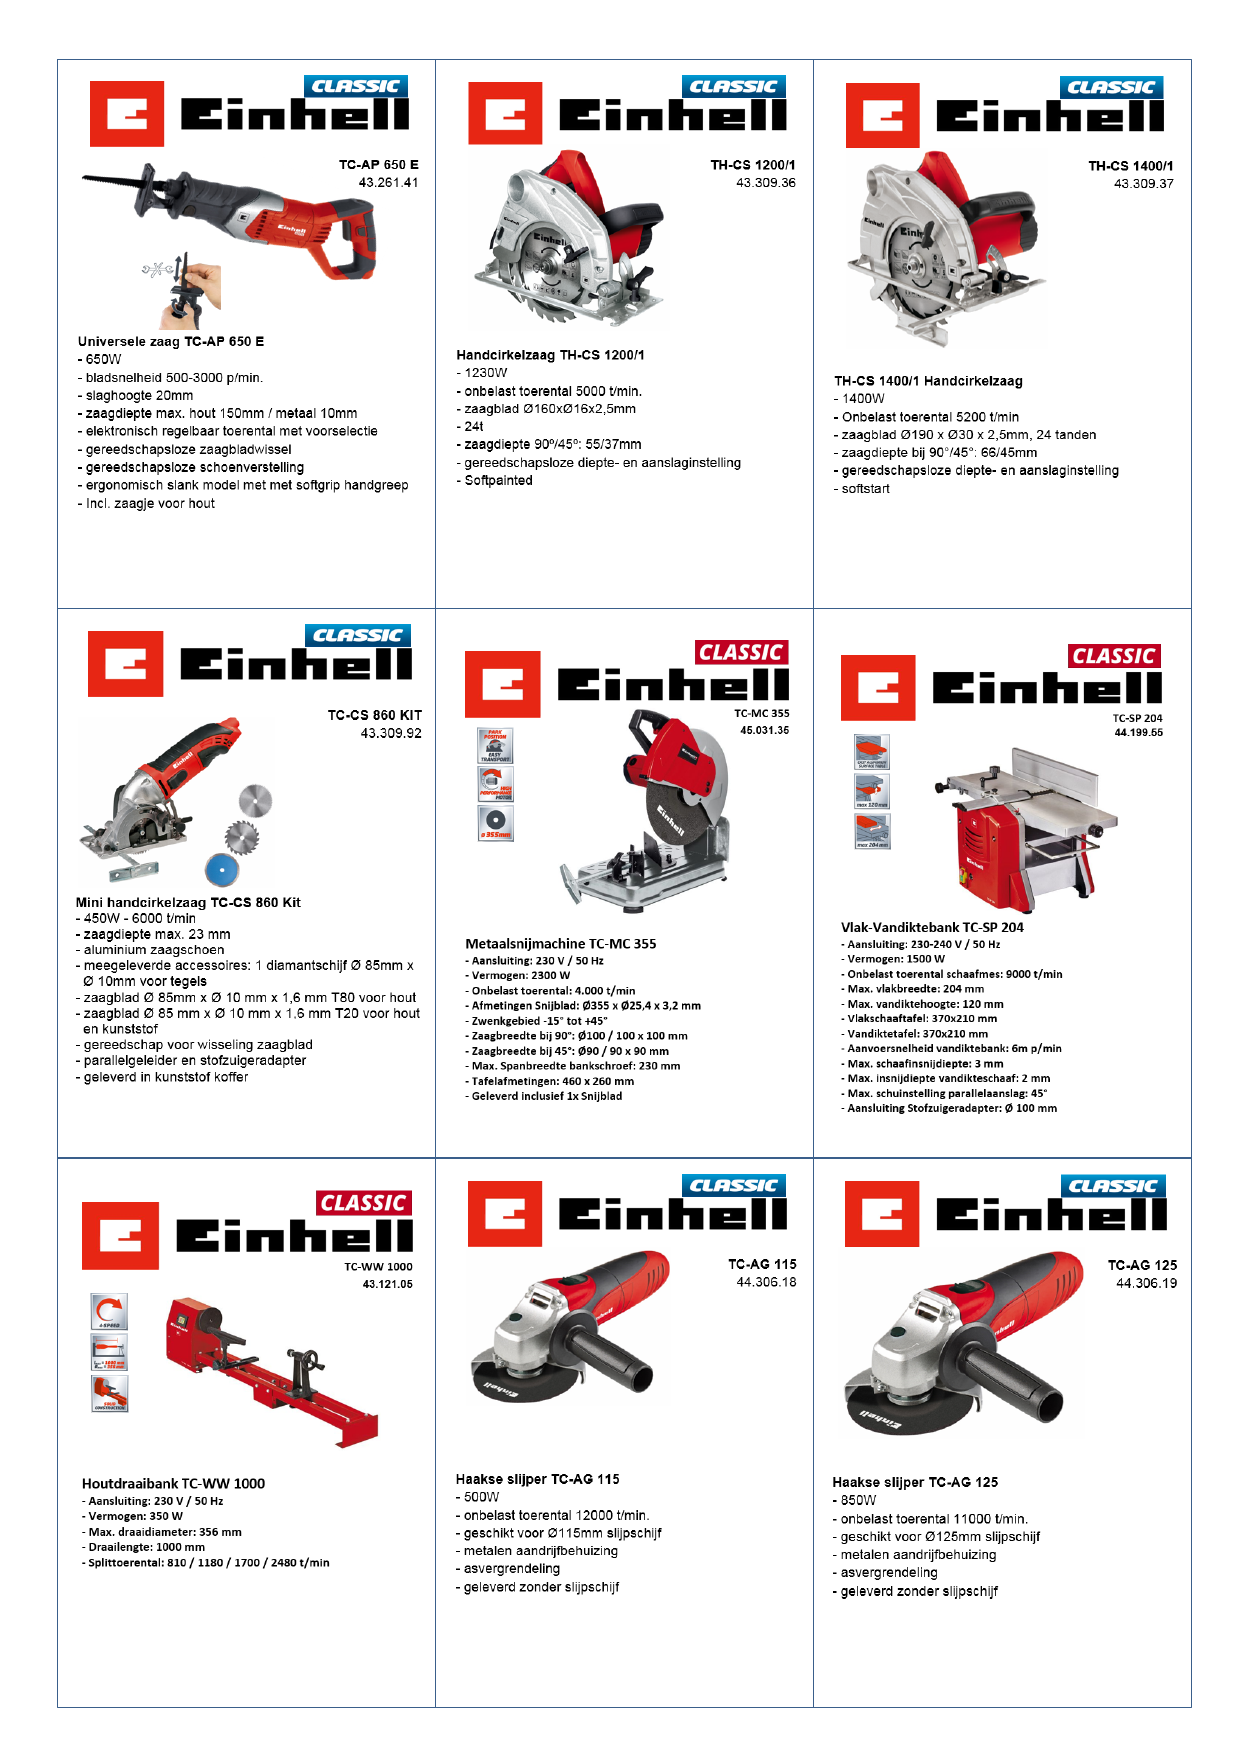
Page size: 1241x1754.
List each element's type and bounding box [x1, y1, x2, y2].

table_cell [815, 60, 1191, 608]
picture [438, 1159, 813, 1597]
picture [816, 60, 1191, 501]
table_cell [59, 1159, 435, 1707]
table_cell [815, 1159, 1191, 1707]
picture [60, 1185, 435, 1601]
picture [816, 636, 1191, 1135]
table_cell [815, 609, 1191, 1157]
table_cell [59, 60, 435, 608]
picture [438, 636, 813, 1122]
picture [60, 609, 435, 1087]
picture [438, 60, 813, 494]
table_cell [437, 1159, 813, 1707]
table_cell [437, 60, 813, 608]
picture [816, 1159, 1191, 1605]
table_cell [59, 609, 435, 1157]
table_cell [437, 609, 813, 1157]
picture [60, 60, 435, 515]
